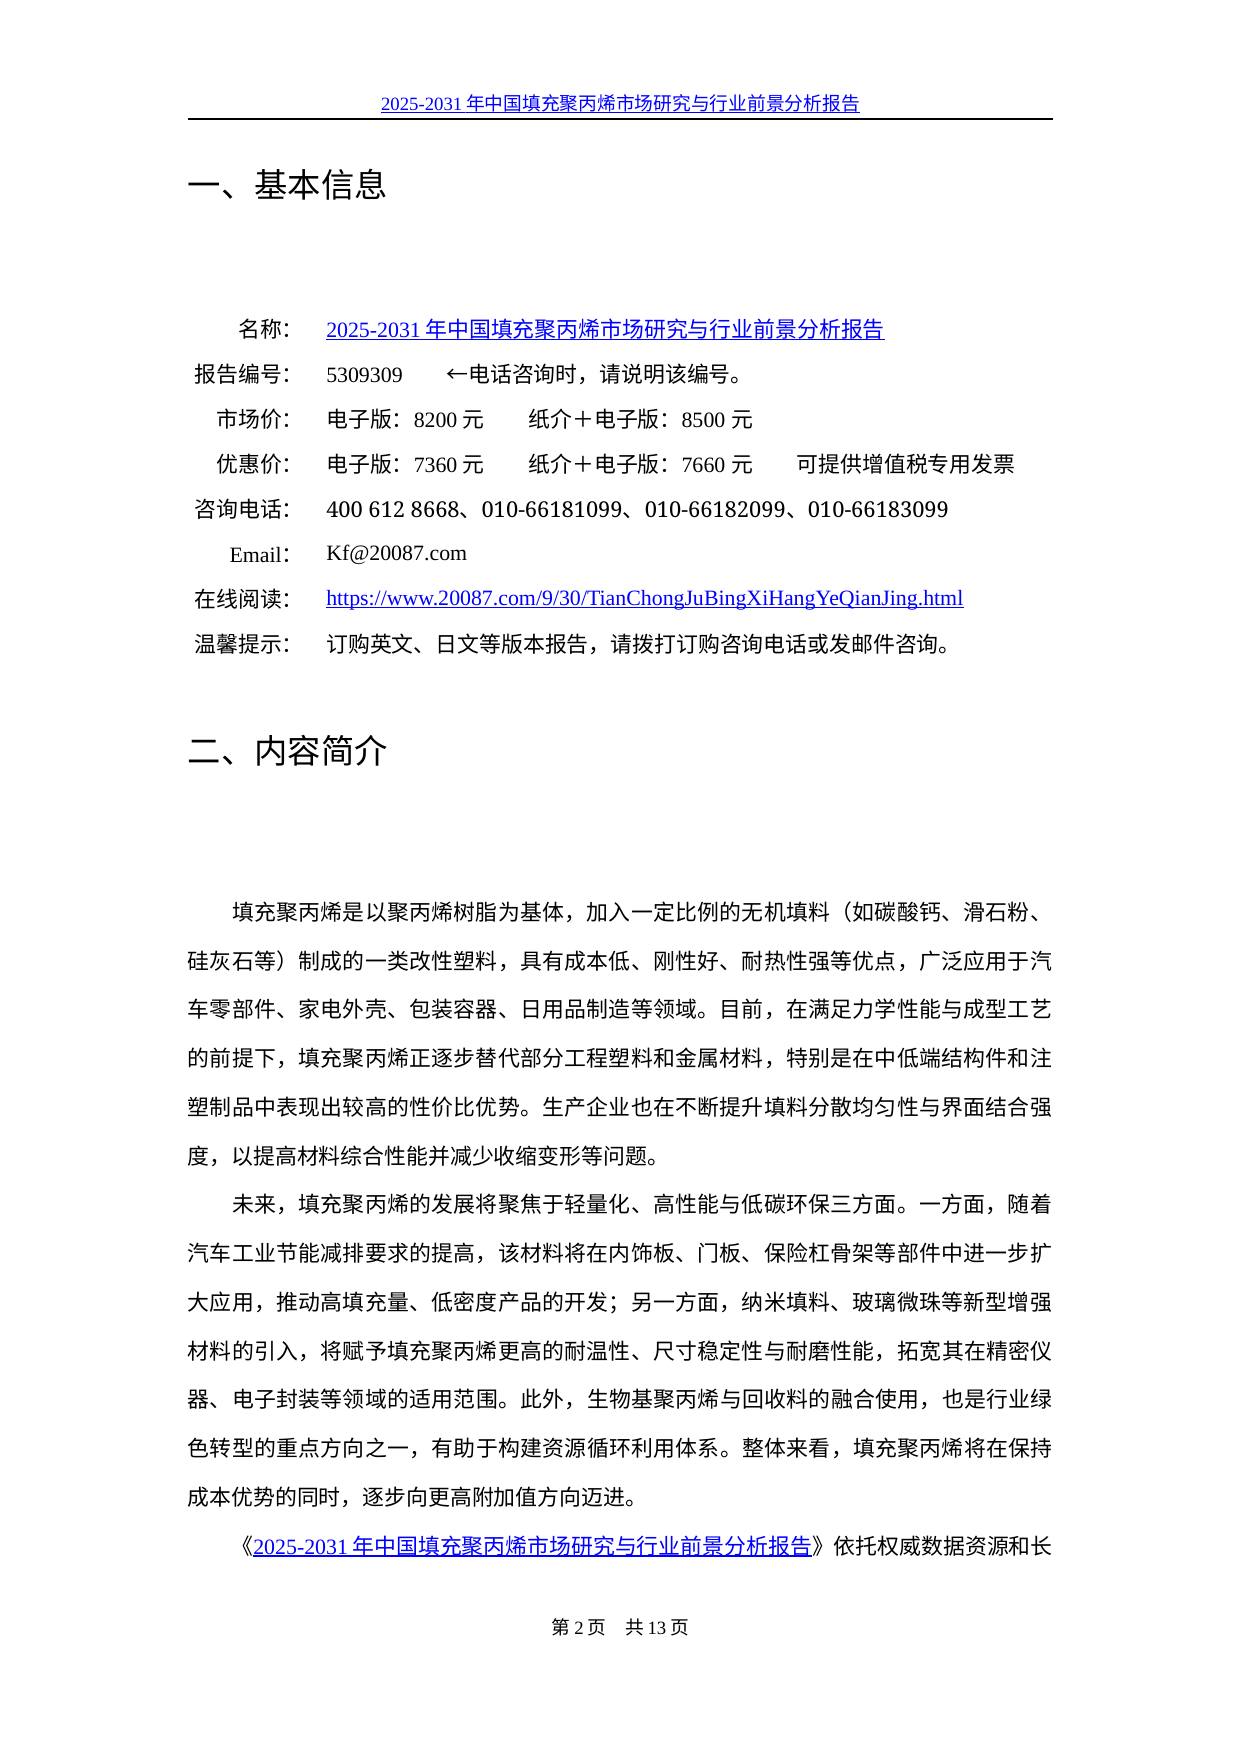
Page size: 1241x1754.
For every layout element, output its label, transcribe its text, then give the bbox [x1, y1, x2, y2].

table_cell 电子版：7360 元 纸介＋电子版：7660 元 可提供增值税专用发票 [315, 447, 1073, 492]
table_cell 电子版：8200 元 纸介＋电子版：8500 元 [315, 402, 1073, 447]
table_cell 温馨提示： [167, 627, 315, 672]
title 一、基本信息 [187, 150, 1053, 215]
table_cell 在线阅读： [167, 582, 315, 627]
table_cell 400 612 8668、010-66181099、010-66182099、010-66183099 [315, 492, 1073, 537]
table_cell 咨询电话： [167, 492, 315, 537]
table_cell 报告编号： [167, 357, 315, 402]
table_cell Email： [167, 537, 315, 582]
table_cell 市场价： [167, 402, 315, 447]
table_cell [315, 582, 1073, 627]
title 二、内容简介 [187, 717, 1053, 782]
table_cell 5309309 ←电话咨询时，请说明该编号。 [315, 357, 1073, 402]
table_header 名称： [167, 312, 315, 357]
table_cell 优惠价： [167, 447, 315, 492]
table_cell Kf@20087.com [315, 537, 1073, 582]
table_header 2025-2031年中国填充聚丙烯市场研究与行业前景分析报告 [315, 312, 1073, 357]
table_cell 订购英文、日文等版本报告，请拨打订购咨询电话或发邮件咨询。 [315, 627, 1073, 672]
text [187, 894, 1053, 1561]
